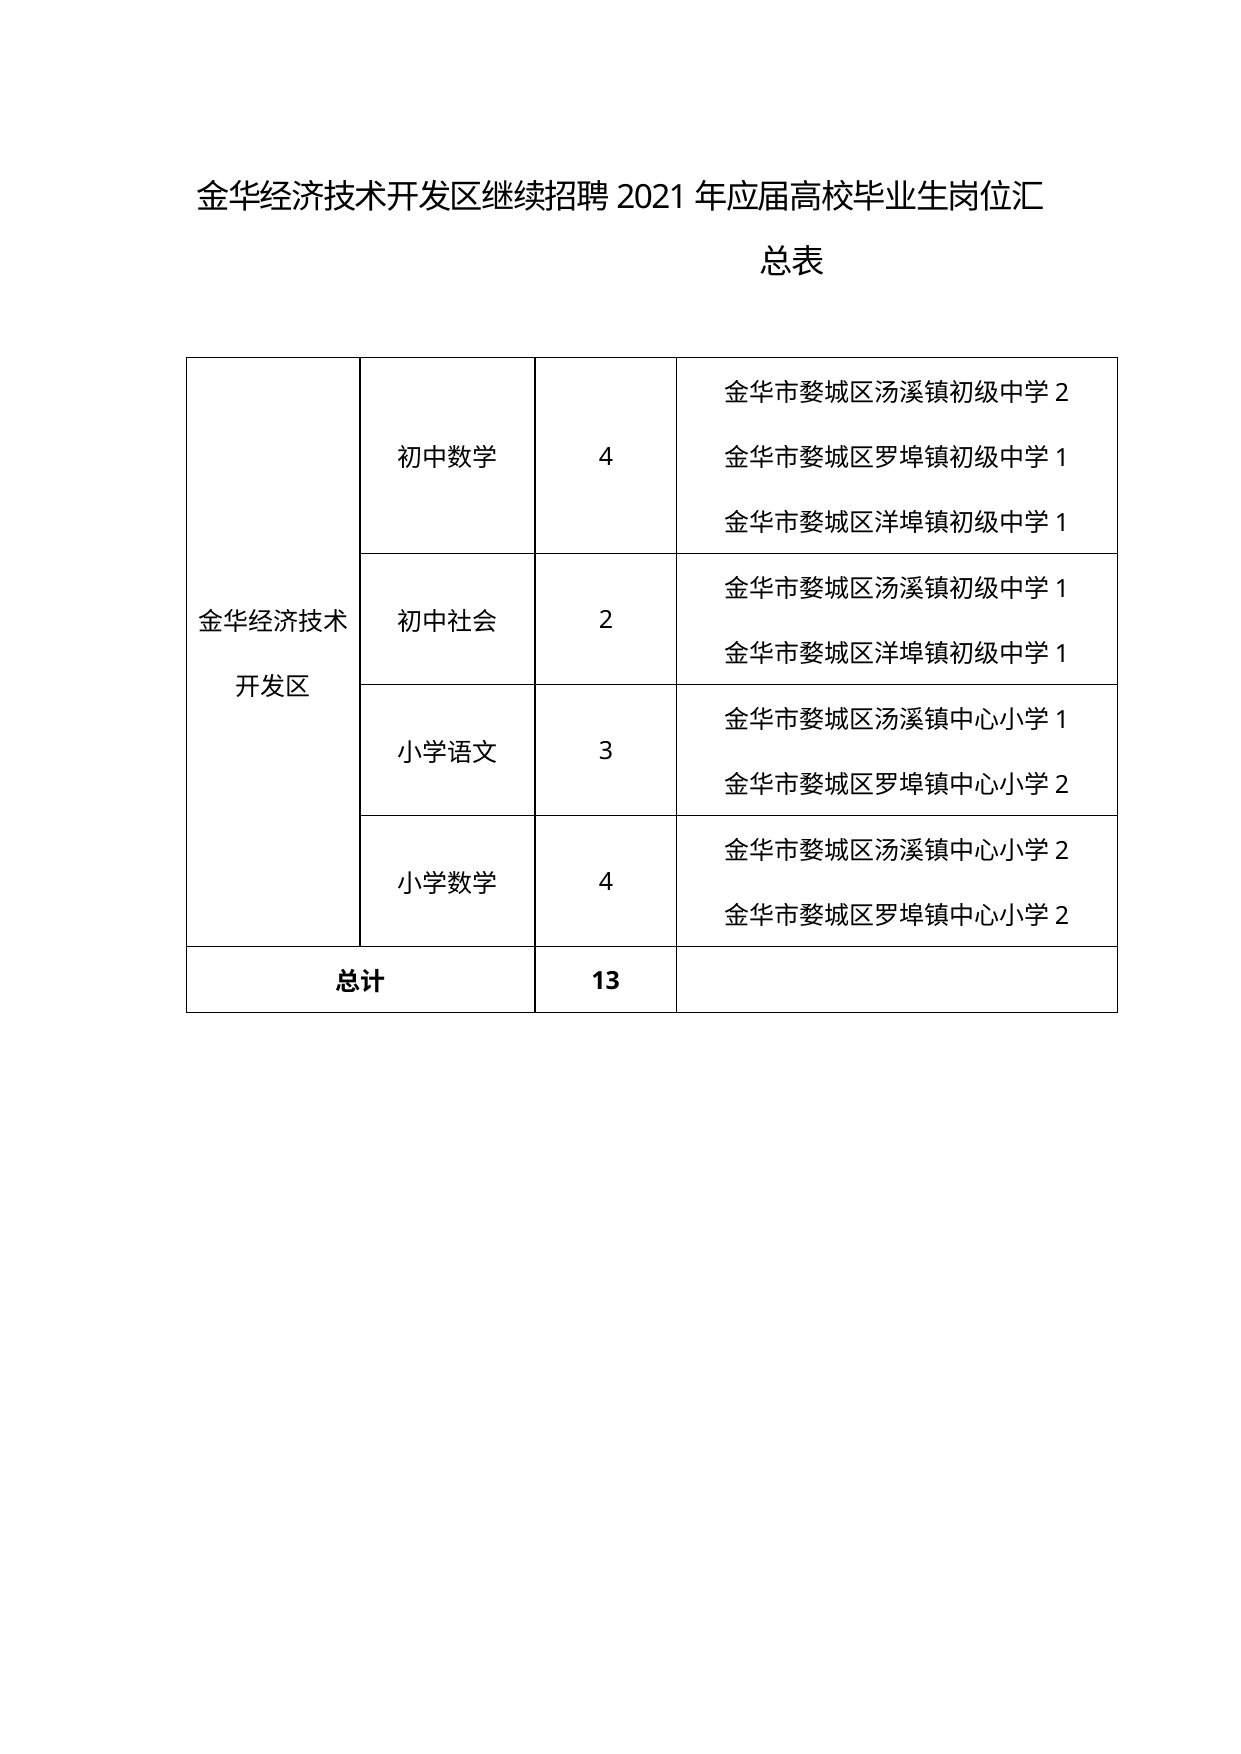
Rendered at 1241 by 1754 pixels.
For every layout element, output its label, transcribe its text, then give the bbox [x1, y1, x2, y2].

table_header 初中数学 [361, 358, 534, 553]
table_cell 总计 [187, 947, 534, 1012]
table_cell 4 [536, 816, 676, 946]
table_header 金华经济技术开发区 [187, 358, 359, 946]
table_cell 初中社会 [361, 554, 534, 684]
table_cell 金华市婺城区汤溪镇中心小学1 金华市婺城区罗埠镇中心小学2 [677, 685, 1117, 815]
table_cell 小学语文 [361, 685, 534, 815]
table_cell [677, 947, 1117, 1012]
table_cell 金华市婺城区汤溪镇中心小学2 金华市婺城区罗埠镇中心小学2 [677, 816, 1117, 946]
table_header 金华市婺城区汤溪镇初级中学2 金华市婺城区罗埠镇初级中学1 金华市婺城区洋埠镇初级中学1 [677, 358, 1117, 553]
table_cell 13 [536, 947, 676, 1012]
table_cell 3 [536, 685, 676, 815]
table_cell 小学数学 [361, 816, 534, 946]
table_header 4 [536, 358, 676, 553]
text 金华经济技术开发区继续招聘2021年应届高校毕业生岗位汇总表 [187, 162, 1053, 292]
table_cell 2 [536, 554, 676, 684]
table_cell 金华市婺城区汤溪镇初级中学1 金华市婺城区洋埠镇初级中学1 [677, 554, 1117, 684]
